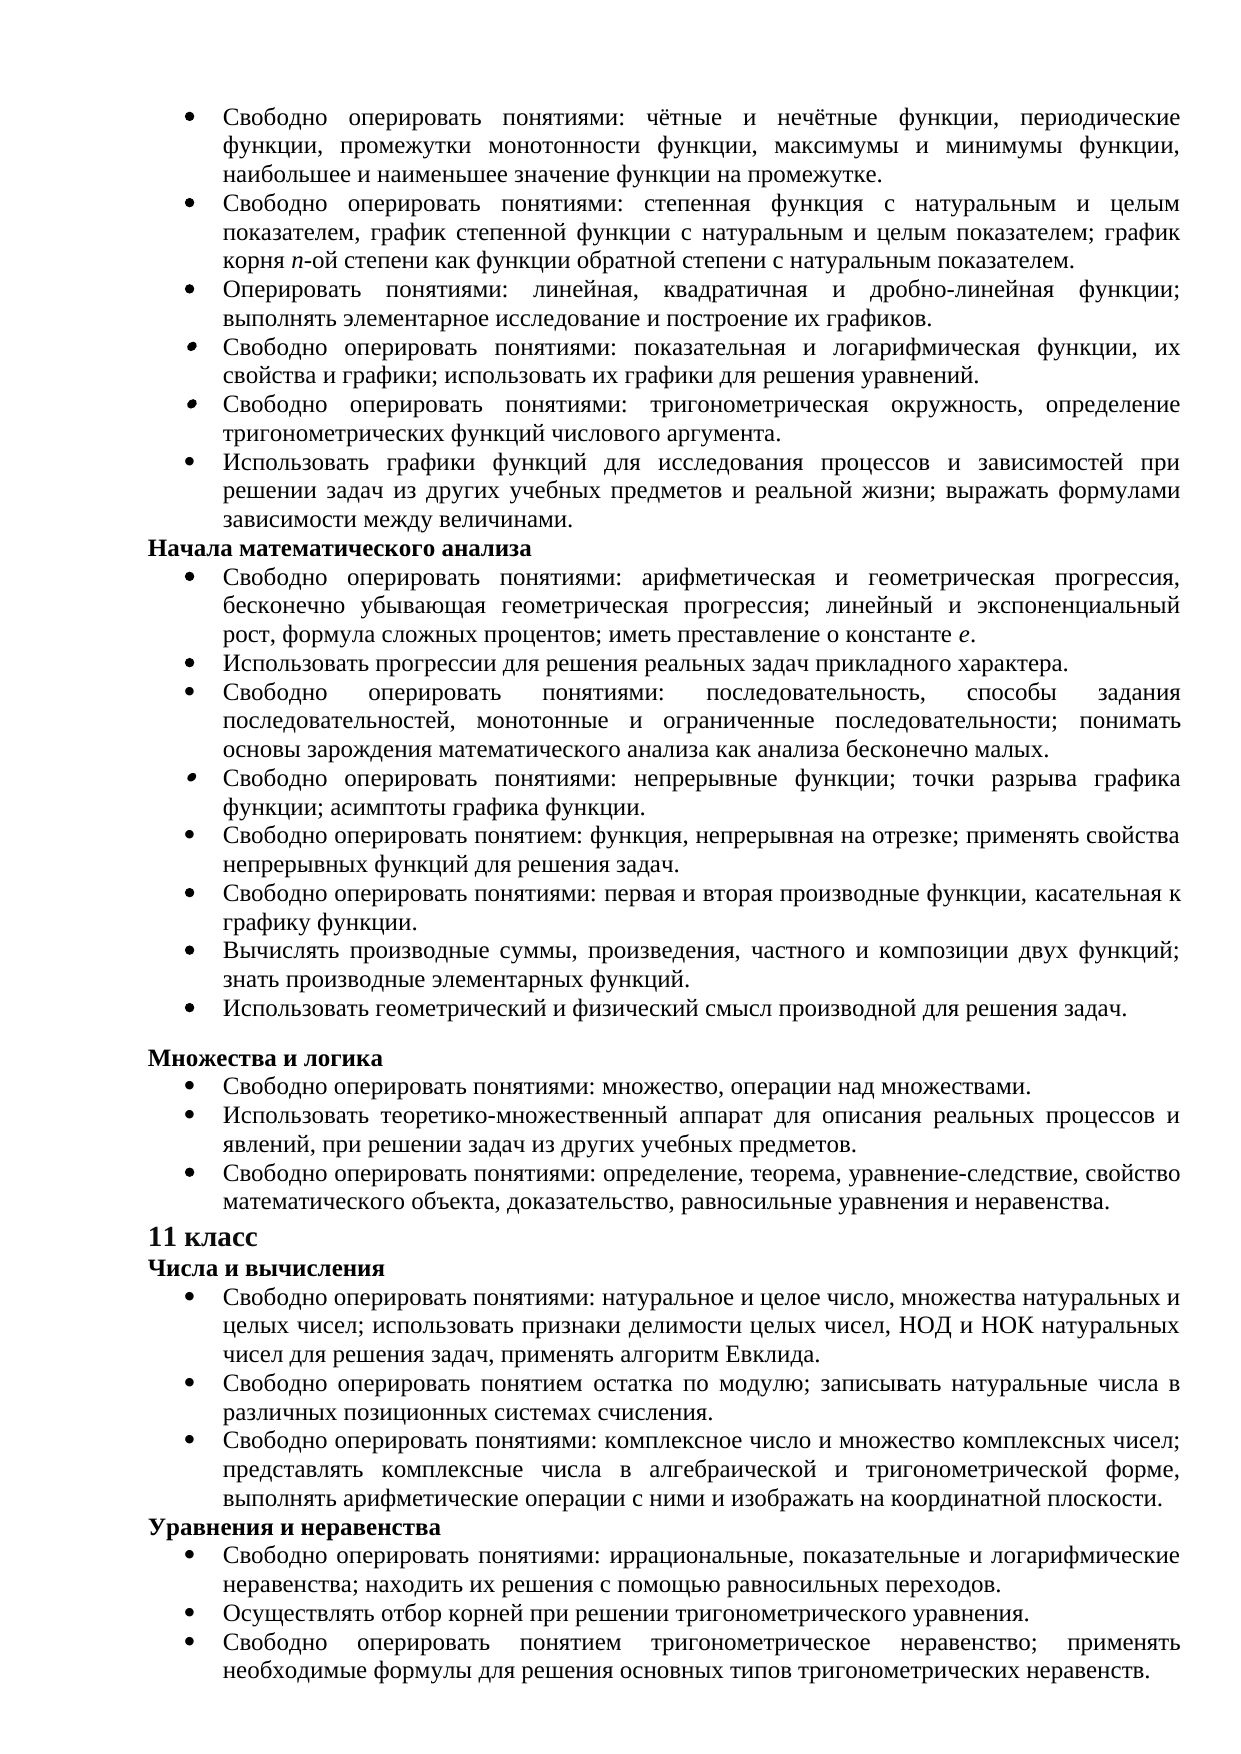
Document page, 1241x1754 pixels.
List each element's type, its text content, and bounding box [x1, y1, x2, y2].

list Свободно оперировать понятиями: множество, операции над множествами. [185, 1071, 1181, 1100]
text Множества и логика [148, 1043, 1181, 1071]
list Использовать геометрический и физический смысл производной для решения задач. [185, 993, 1181, 1022]
list Свободно оперировать понятием: функция, непрерывная на отрезке; применять свойства непрерывных функций для решения задач. [185, 821, 1181, 878]
list Свободно оперировать понятиями: первая и вторая производные функции, касательная к графику функции. [185, 878, 1181, 936]
text Уравнения и неравенства [148, 1512, 1181, 1540]
list Свободно оперировать понятиями: степенная функция с натуральным и целым показателем, график степенной функции с натуральным и целым показателем; график корня n-ой степени как функции обратной степени с натуральным показателем. [185, 188, 1181, 274]
list Использовать теоретико-множественный аппарат для описания реальных процессов и явлений, при решении задач из других учебных предметов. [185, 1100, 1181, 1158]
list Свободно оперировать понятиями: определение, теорема, уравнение-следствие, свойство математического объекта, доказательство, равносильные уравнения и неравенства. [185, 1158, 1181, 1215]
list Свободно оперировать понятиями: чётные и нечётные функции, периодические функции, промежутки монотонности функции, максимумы и минимумы функции, наибольшее и наименьшее значение функции на промежутке. [185, 102, 1181, 188]
list Использовать графики функций для исследования процессов и зависимостей при решении задач из других учебных предметов и реальной жизни; выражать формулами зависимости между величинами. [185, 447, 1181, 533]
list Свободно оперировать понятиями: иррациональные, показательные и логарифмические неравенства; находить их решения с помощью равносильных переходов. [185, 1540, 1181, 1598]
list Осуществлять отбор корней при решении тригонометрического уравнения. [185, 1598, 1181, 1627]
text Числа и вычисления [148, 1253, 1181, 1282]
list Свободно оперировать понятиями: последовательность, способы задания последовательностей, монотонные и ограниченные последовательности; понимать основы зарождения математического анализа как анализа бесконечно малых. [185, 677, 1181, 763]
list Вычислять производные суммы, произведения, частного и композиции двух функций; знать производные элементарных функций. [185, 936, 1181, 993]
list Использовать прогрессии для решения реальных задач прикладного характера. [185, 648, 1181, 677]
list Свободно оперировать понятиями: показательная и логарифмическая функции, их свойства и графики; использовать их графики для решения уравнений. [185, 332, 1181, 389]
list Свободно оперировать понятием тригонометрическое неравенство; применять необходимые формулы для решения основных типов тригонометрических неравенств. [185, 1627, 1181, 1684]
list Свободно оперировать понятиями: тригонометрическая окружность, определение тригонометрических функций числового аргумента. [185, 389, 1181, 447]
subtitle 11 класс [148, 1219, 1181, 1253]
list Свободно оперировать понятиями: арифметическая и геометрическая прогрессия, бесконечно убывающая геометрическая прогрессия; линейный и экспоненциальный рост, формула сложных процентов; иметь преставление о константе е. [185, 562, 1181, 648]
list Свободно оперировать понятиями: натуральное и целое число, множества натуральных и целых чисел; использовать признаки делимости целых чисел, НОД и НОК натуральных чисел для решения задач, применять алгоритм Евклида. [185, 1282, 1181, 1368]
list Свободно оперировать понятиями: комплексное число и множество комплексных чисел; представлять комплексные числа в алгебраической и тригонометрической форме, выполнять арифметические операции с ними и изображать на координатной плоскости. [185, 1425, 1181, 1512]
text Начала математического анализа [148, 533, 1181, 562]
list Свободно оперировать понятиями: непрерывные функции; точки разрыва графика функции; асимптоты графика функции. [185, 763, 1181, 821]
list Оперировать понятиями: линейная, квадратичная и дробно-линейная функции; выполнять элементарное исследование и построение их графиков. [185, 274, 1181, 332]
list Свободно оперировать понятием остатка по модулю; записывать натуральные числа в различных позиционных системах счисления. [185, 1368, 1181, 1425]
